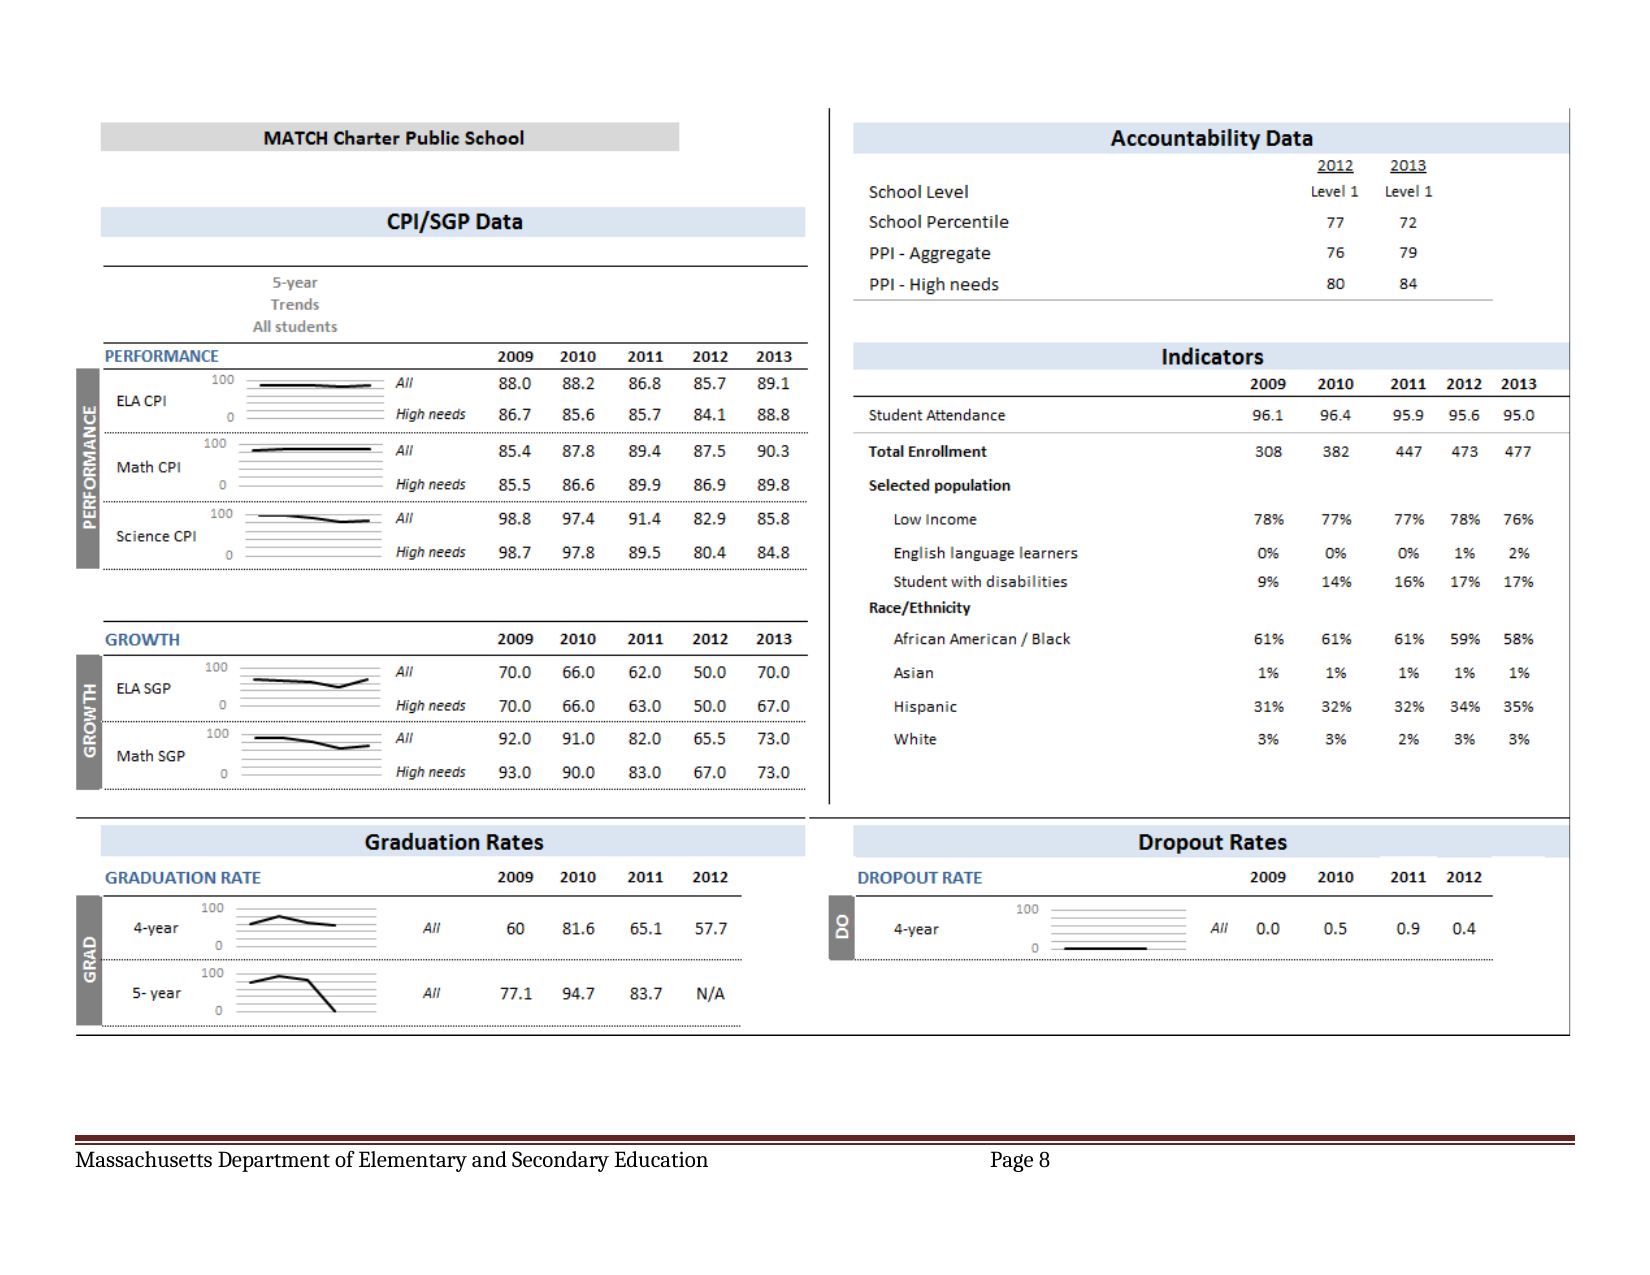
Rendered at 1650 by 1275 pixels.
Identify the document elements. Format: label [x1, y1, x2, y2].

picture [75, 108, 1571, 1036]
